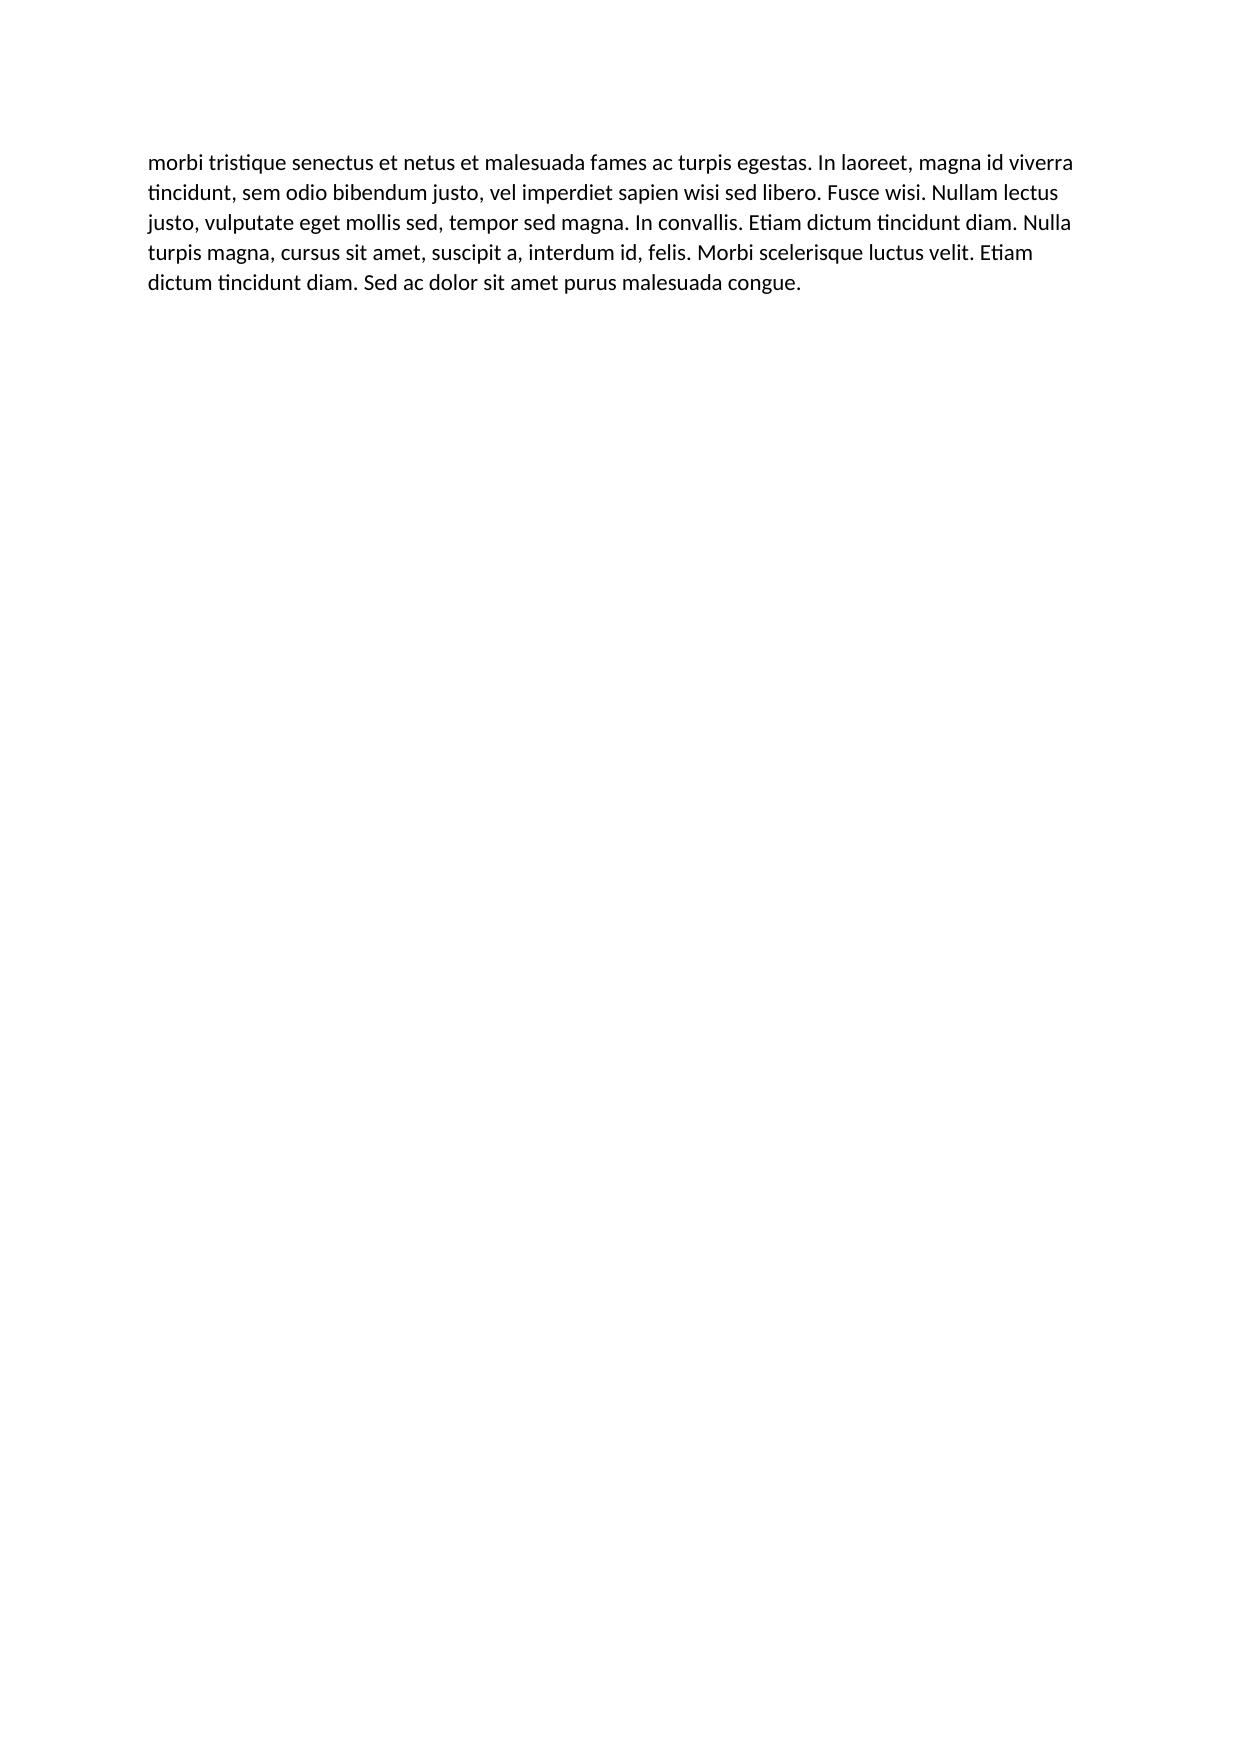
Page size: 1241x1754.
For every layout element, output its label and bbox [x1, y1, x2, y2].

text [148, 148, 1093, 296]
